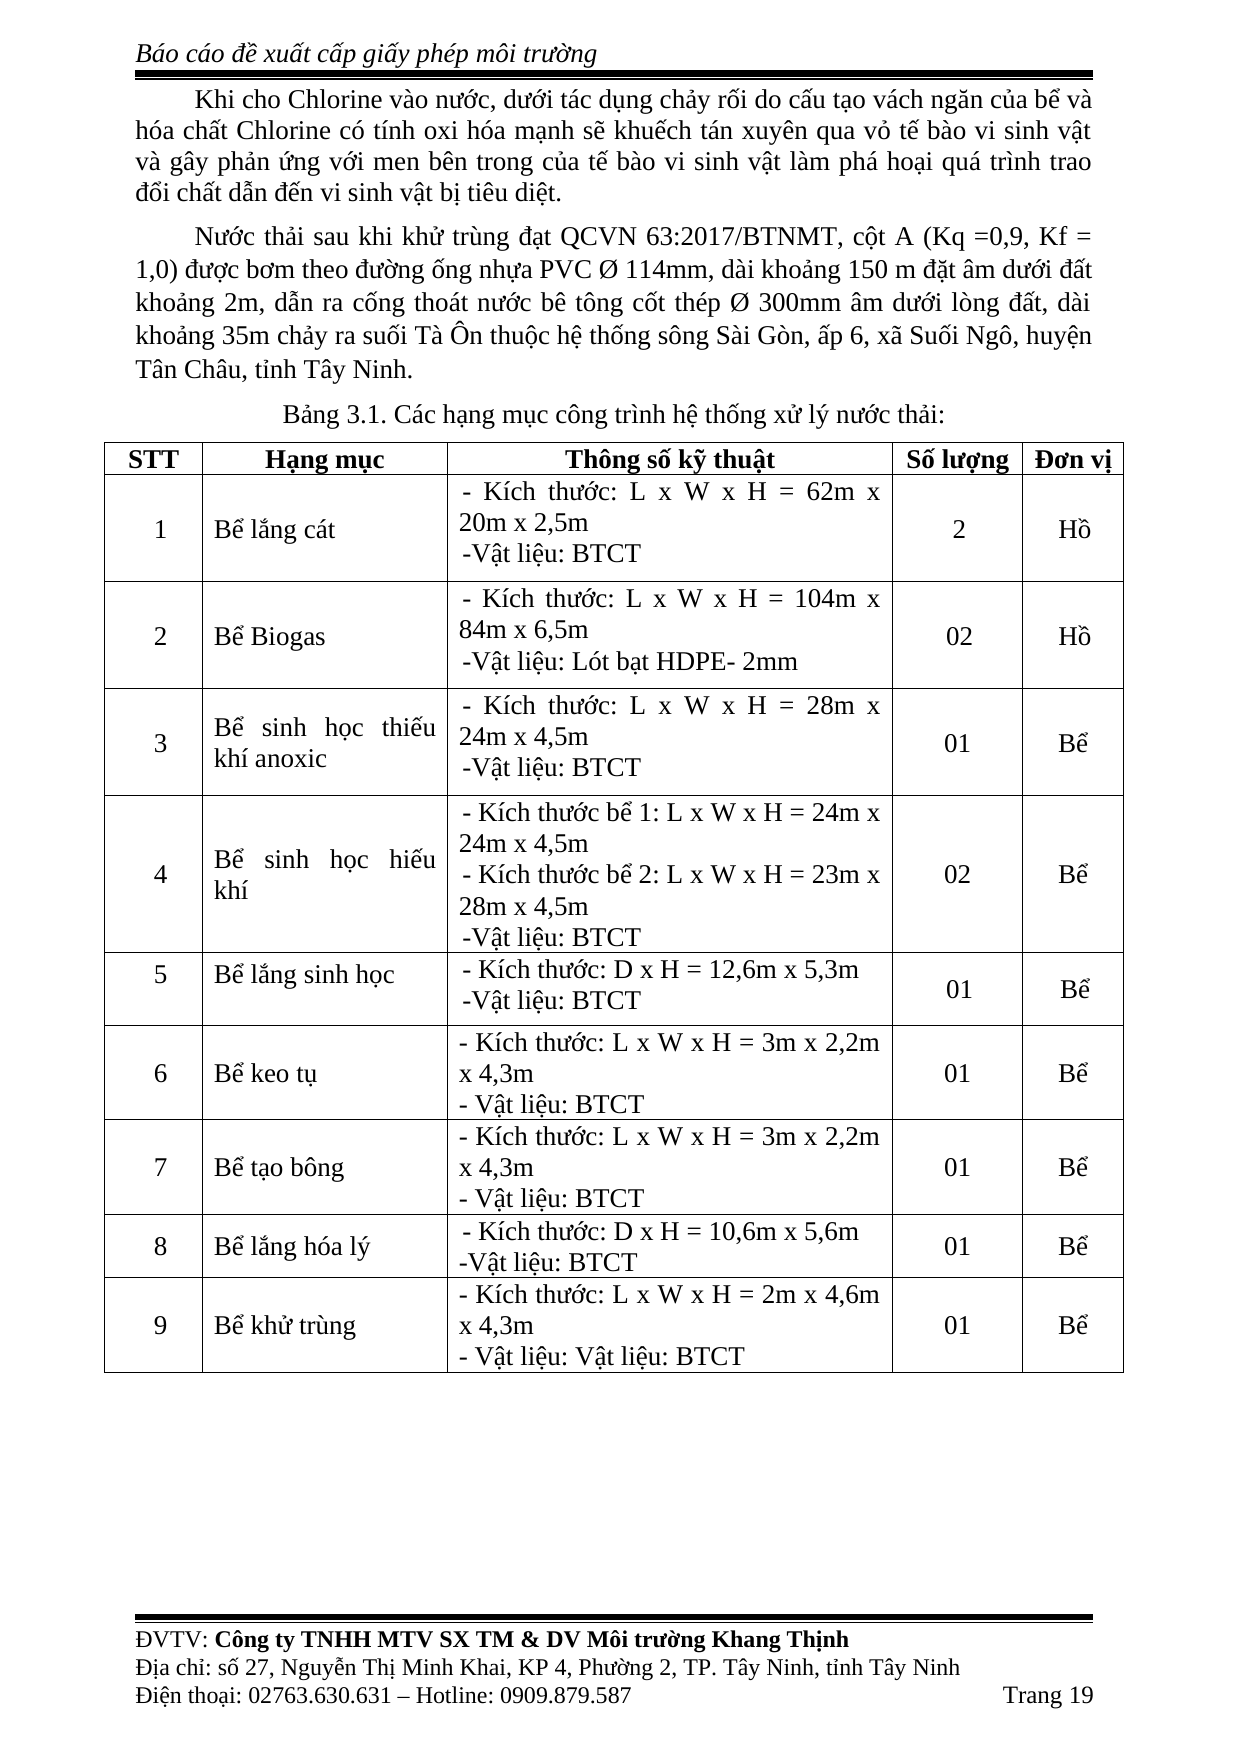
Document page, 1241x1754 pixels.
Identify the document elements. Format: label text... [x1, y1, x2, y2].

table_cell [105, 1120, 202, 1214]
text Khi cho Chlorine vào nước, dưới tác dụng chảy rối do cấu tạo vách ngăn của bể và hóa chất Chlorine có tính oxi hóa mạnh sẽ khuếch tán xuyên qua vỏ tế bào vi sinh vật và gây phản ứng với men bên trong của tế bào vi sinh vật làm phá hoại quá trình trao đổi chất dẫn đến vi sinh vật bị tiêu diệt. [135, 83, 1093, 207]
table_cell Bể [1023, 953, 1123, 1025]
table_cell 2 [893, 475, 1022, 581]
table_cell - Kích thước: D x H = 10,6m x 5,6m -Vật liệu: BTCT [448, 1215, 892, 1277]
table_cell Bể sinh học hiếu khí [203, 796, 447, 952]
table_cell Hồ [1023, 475, 1123, 581]
table_cell [105, 1215, 202, 1277]
table_cell Bể tạo bông [203, 1120, 447, 1214]
table_cell 02 [893, 582, 1022, 688]
table_cell Bể sinh học thiếu khí anoxic [203, 689, 447, 795]
table_cell Bể [1023, 689, 1123, 795]
table_cell [105, 796, 202, 952]
table_header Đơn vị [1023, 443, 1123, 474]
table_cell - Kích thước: L x W x H = 3m x 2,2m x 4,3m - Vật liệu: BTCT [448, 1026, 892, 1119]
text Nước thải sau khi khử trùng đạt QCVN 63:2017/BTNMT, cột A (Kq =0,9, Kf = 1,0) được bơm theo đường ống nhựa PVC Ø 114mm, dài khoảng 150 m đặt âm dưới đất khoảng 2m, dẫn ra cống thoát nước bê tông cốt thép Ø 300mm âm dưới lòng đất, dài khoảng 35m chảy ra suối Tà Ôn thuộc hệ thống sông Sài Gòn, ấp 6, xã Suối Ngô, huyện Tân Châu, tỉnh Tây Ninh. [135, 220, 1093, 384]
table_cell [105, 475, 202, 581]
table_cell - Kích thước bể 1: L x W x H = 24m x 24m x 4,5m - Kích thước bể 2: L x W x H = 23m x 28m x 4,5m -Vật liệu: BTCT [448, 796, 892, 952]
table_cell Bể Biogas [203, 582, 447, 688]
table_cell - Kích thước: L x W x H = 28m x 24m x 4,5m -Vật liệu: BTCT [448, 689, 892, 795]
table_cell - Kích thước: L x W x H = 104m x 84m x 6,5m -Vật liệu: Lót bạt HDPE- 2mm [448, 582, 892, 688]
table_cell Bể lắng sinh học [203, 953, 447, 1025]
table_header Thông số kỹ thuật [448, 443, 892, 474]
table_cell [105, 689, 202, 795]
subtitle Bảng 3.1. Các hạng mục công trình hệ thống xử lý nước thải: [135, 398, 1093, 429]
table_header Hạng mục [203, 443, 447, 474]
table_cell 01 [893, 1215, 1022, 1277]
table_cell - Kích thước: D x H = 12,6m x 5,3m -Vật liệu: BTCT [448, 953, 892, 1025]
table_cell Bể khử trùng [203, 1278, 447, 1372]
table_cell [105, 1278, 202, 1372]
table_cell Bể [1023, 1120, 1123, 1214]
table_cell Bể lắng hóa lý [203, 1215, 447, 1277]
table_cell Bể [1023, 1215, 1123, 1277]
table_cell 01 [893, 1026, 1022, 1119]
table_cell 01 [893, 1120, 1022, 1214]
table_cell Bể lắng cát [203, 475, 447, 581]
table_cell Bể [1023, 796, 1123, 952]
table_cell Bể [1023, 1026, 1123, 1119]
table_cell - Kích thước: L x W x H = 2m x 4,6m x 4,3m - Vật liệu: Vật liệu: BTCT [448, 1278, 892, 1372]
table_cell Bể [1023, 1278, 1123, 1372]
table_cell [105, 582, 202, 688]
table_cell [105, 1026, 202, 1119]
table_cell - Kích thước: L x W x H = 3m x 2,2m x 4,3m - Vật liệu: BTCT [448, 1120, 892, 1214]
table_cell [105, 953, 202, 1025]
table_cell - Kích thước: L x W x H = 62m x 20m x 2,5m -Vật liệu: BTCT [448, 475, 892, 581]
table_cell Bể keo tụ [203, 1026, 447, 1119]
table_cell 01 [893, 689, 1022, 795]
table_cell 01 [893, 953, 1022, 1025]
table_cell 01 [893, 1278, 1022, 1372]
table_header STT [105, 443, 202, 474]
table_header Số lượng [893, 443, 1022, 474]
table_cell 02 [893, 796, 1022, 952]
table_cell Hồ [1023, 582, 1123, 688]
